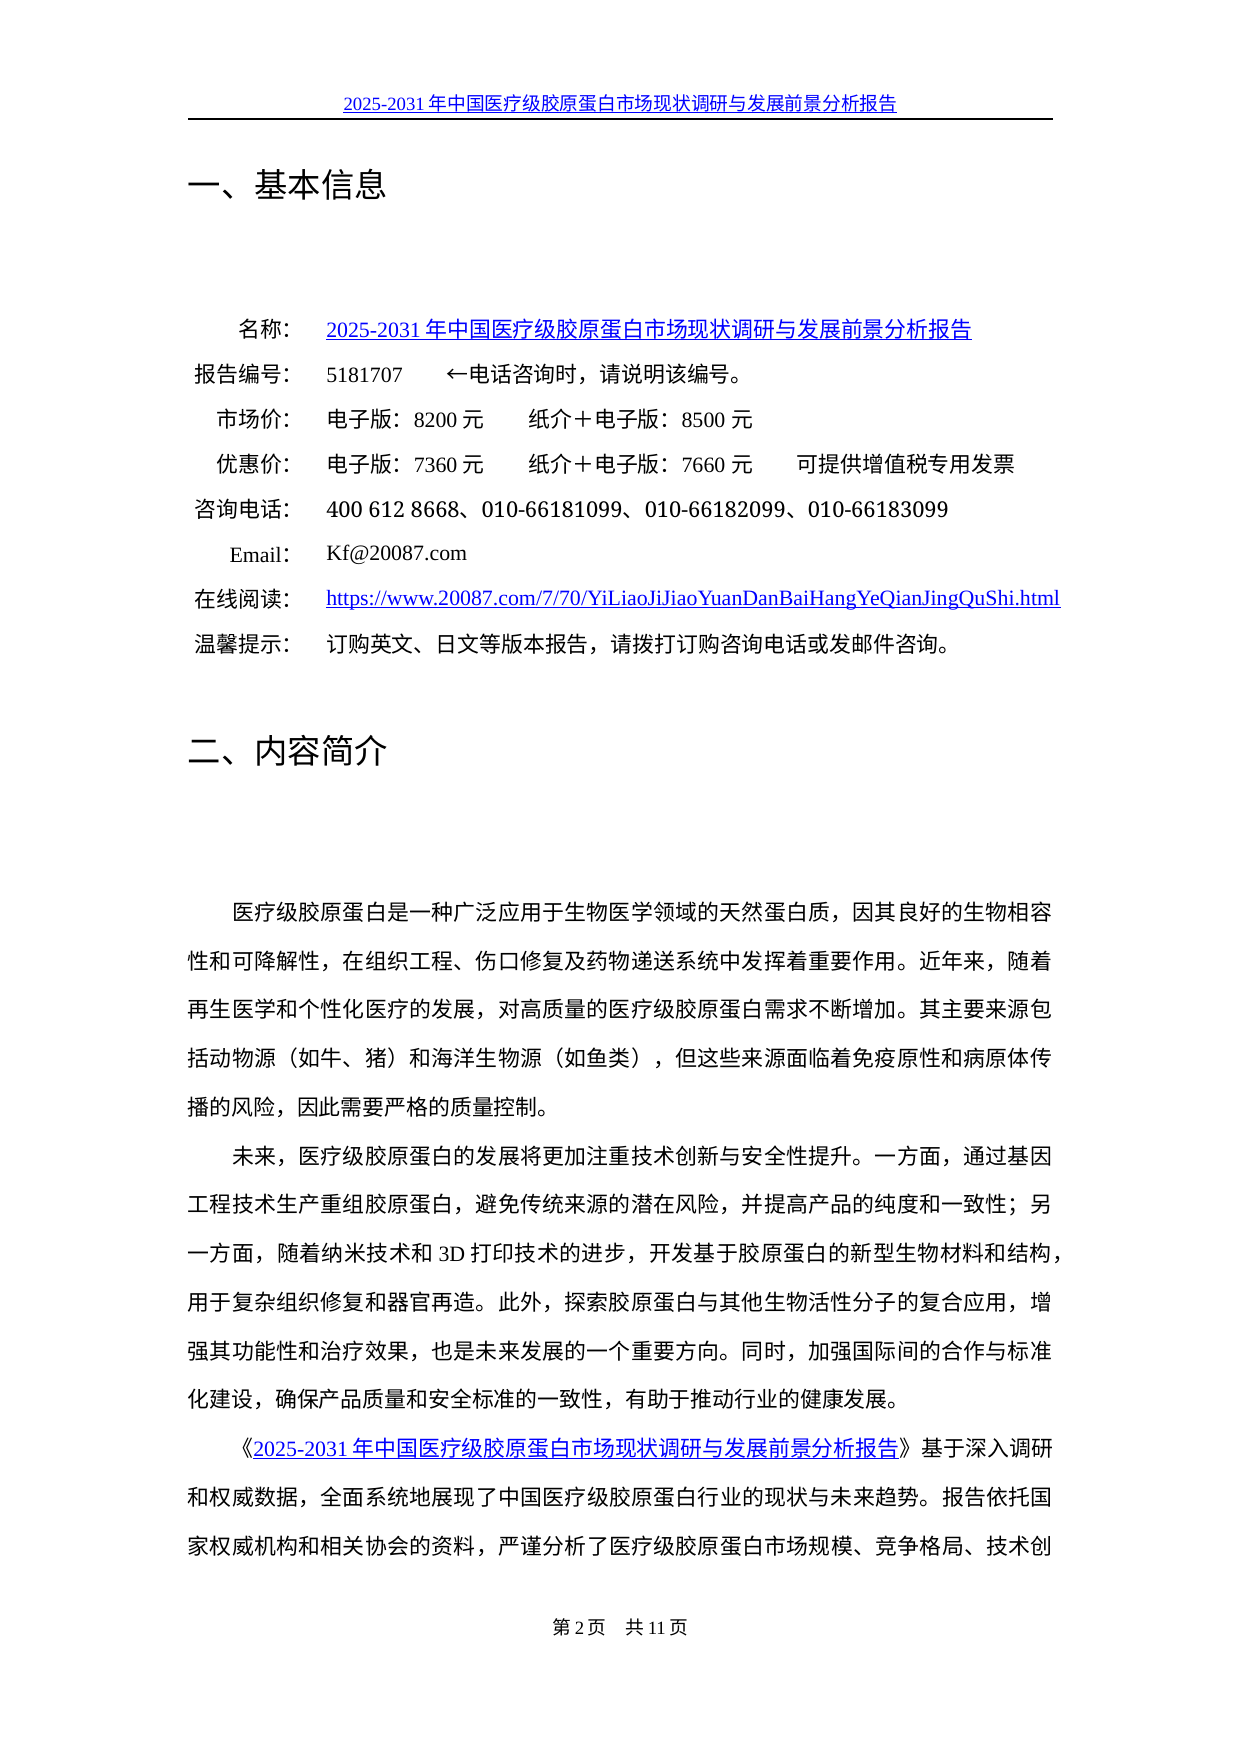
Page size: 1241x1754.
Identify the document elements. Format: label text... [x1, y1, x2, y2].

table_header 2025-2031年中国医疗级胶原蛋白市场现状调研与发展前景分析报告 [315, 312, 1073, 357]
table_cell Email： [167, 537, 315, 582]
table_cell 5181707 ←电话咨询时，请说明该编号。 [315, 357, 1073, 402]
table_cell 400 612 8668、010-66181099、010-66182099、010-66183099 [315, 492, 1073, 537]
title 一、基本信息 [187, 150, 1053, 215]
table_cell 在线阅读： [167, 582, 315, 627]
table_cell 电子版：7360 元 纸介＋电子版：7660 元 可提供增值税专用发票 [315, 447, 1073, 492]
table_cell 优惠价： [167, 447, 315, 492]
table_cell 报告编号： [167, 357, 315, 402]
table_cell 订购英文、日文等版本报告，请拨打订购咨询电话或发邮件咨询。 [315, 627, 1073, 672]
table_cell 温馨提示： [167, 627, 315, 672]
table_cell [315, 582, 1073, 627]
title 二、内容简介 [187, 717, 1053, 782]
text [187, 894, 1053, 1561]
table_header 名称： [167, 312, 315, 357]
table_cell 电子版：8200 元 纸介＋电子版：8500 元 [315, 402, 1073, 447]
table_cell 市场价： [167, 402, 315, 447]
table_cell 咨询电话： [167, 492, 315, 537]
table_cell Kf@20087.com [315, 537, 1073, 582]
